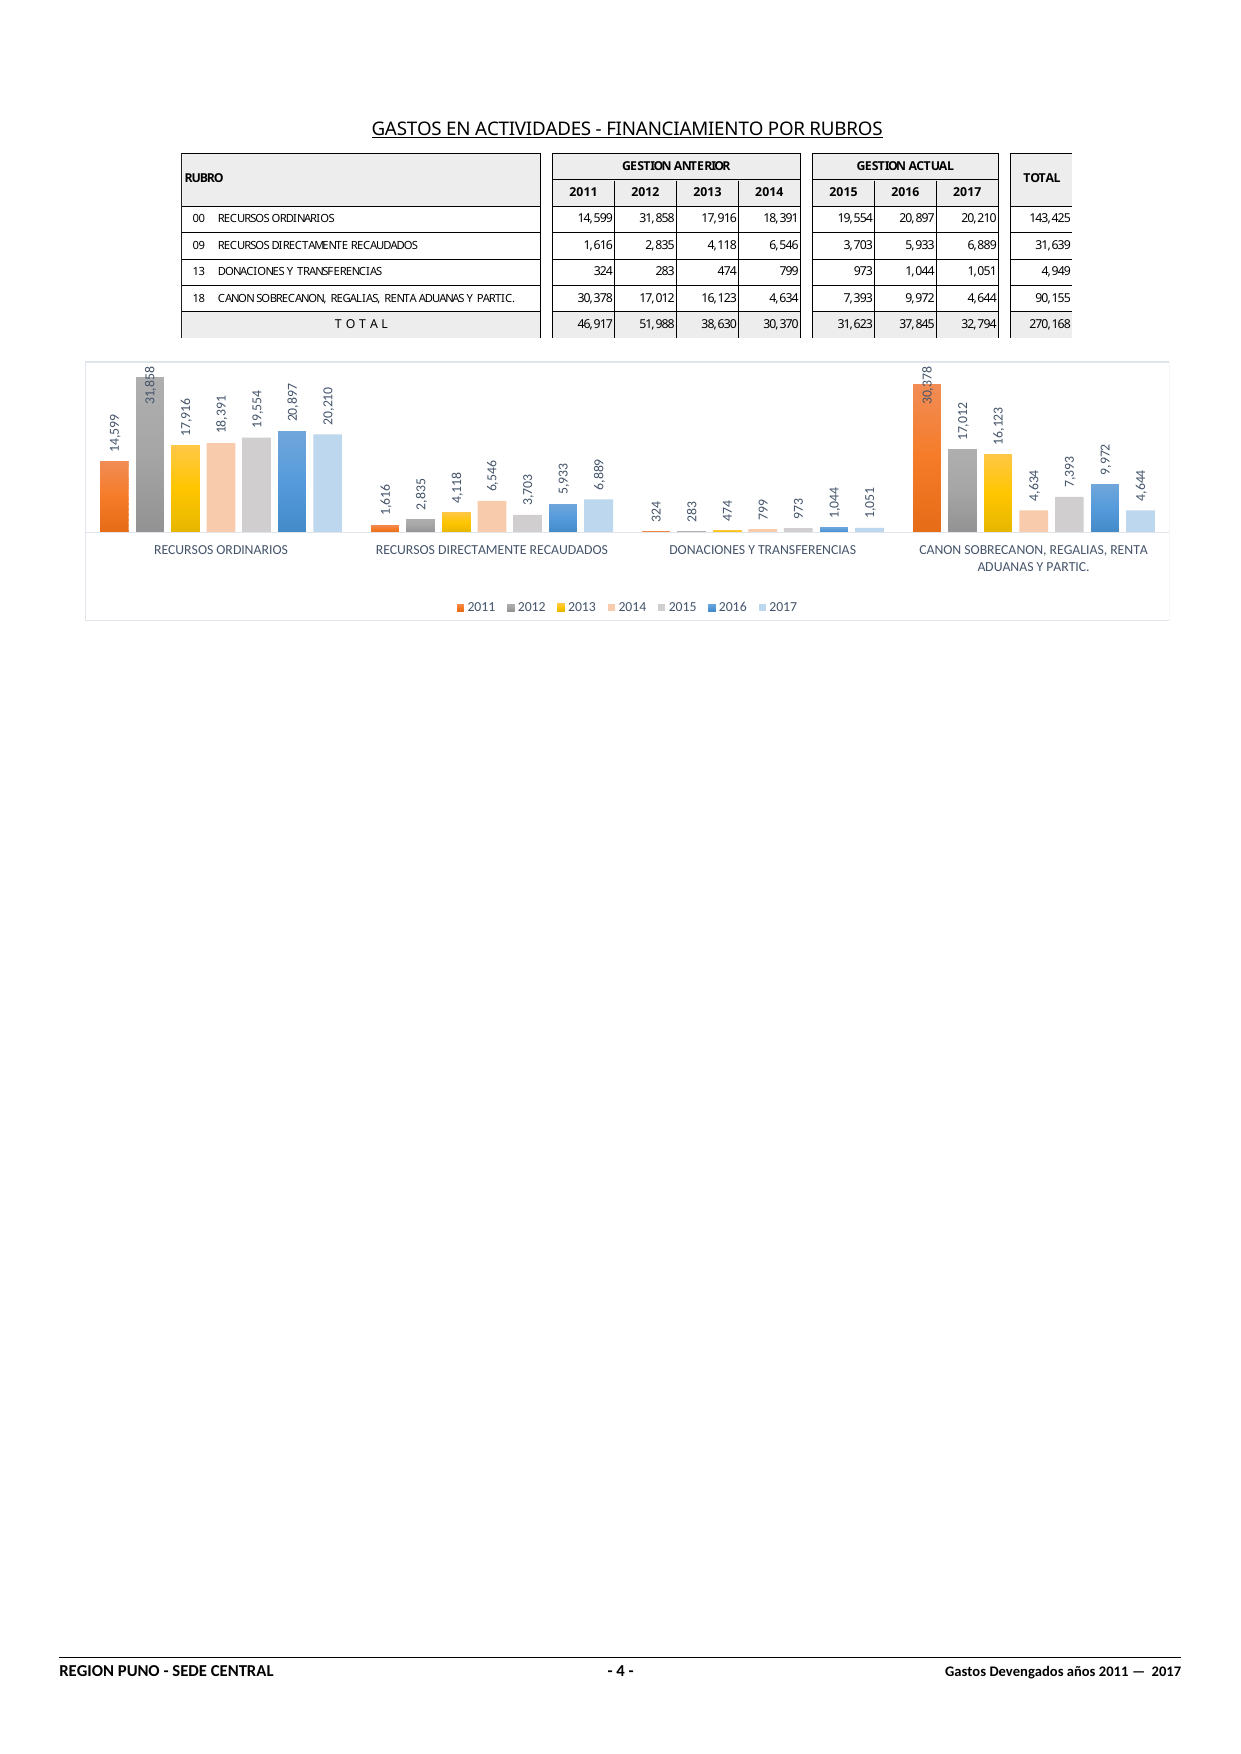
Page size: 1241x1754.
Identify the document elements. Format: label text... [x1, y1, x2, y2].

table_header GASTOS EN ACTIVIDADES - FINANCIAMIENTO POR RUBROS [59, 71, 1195, 627]
